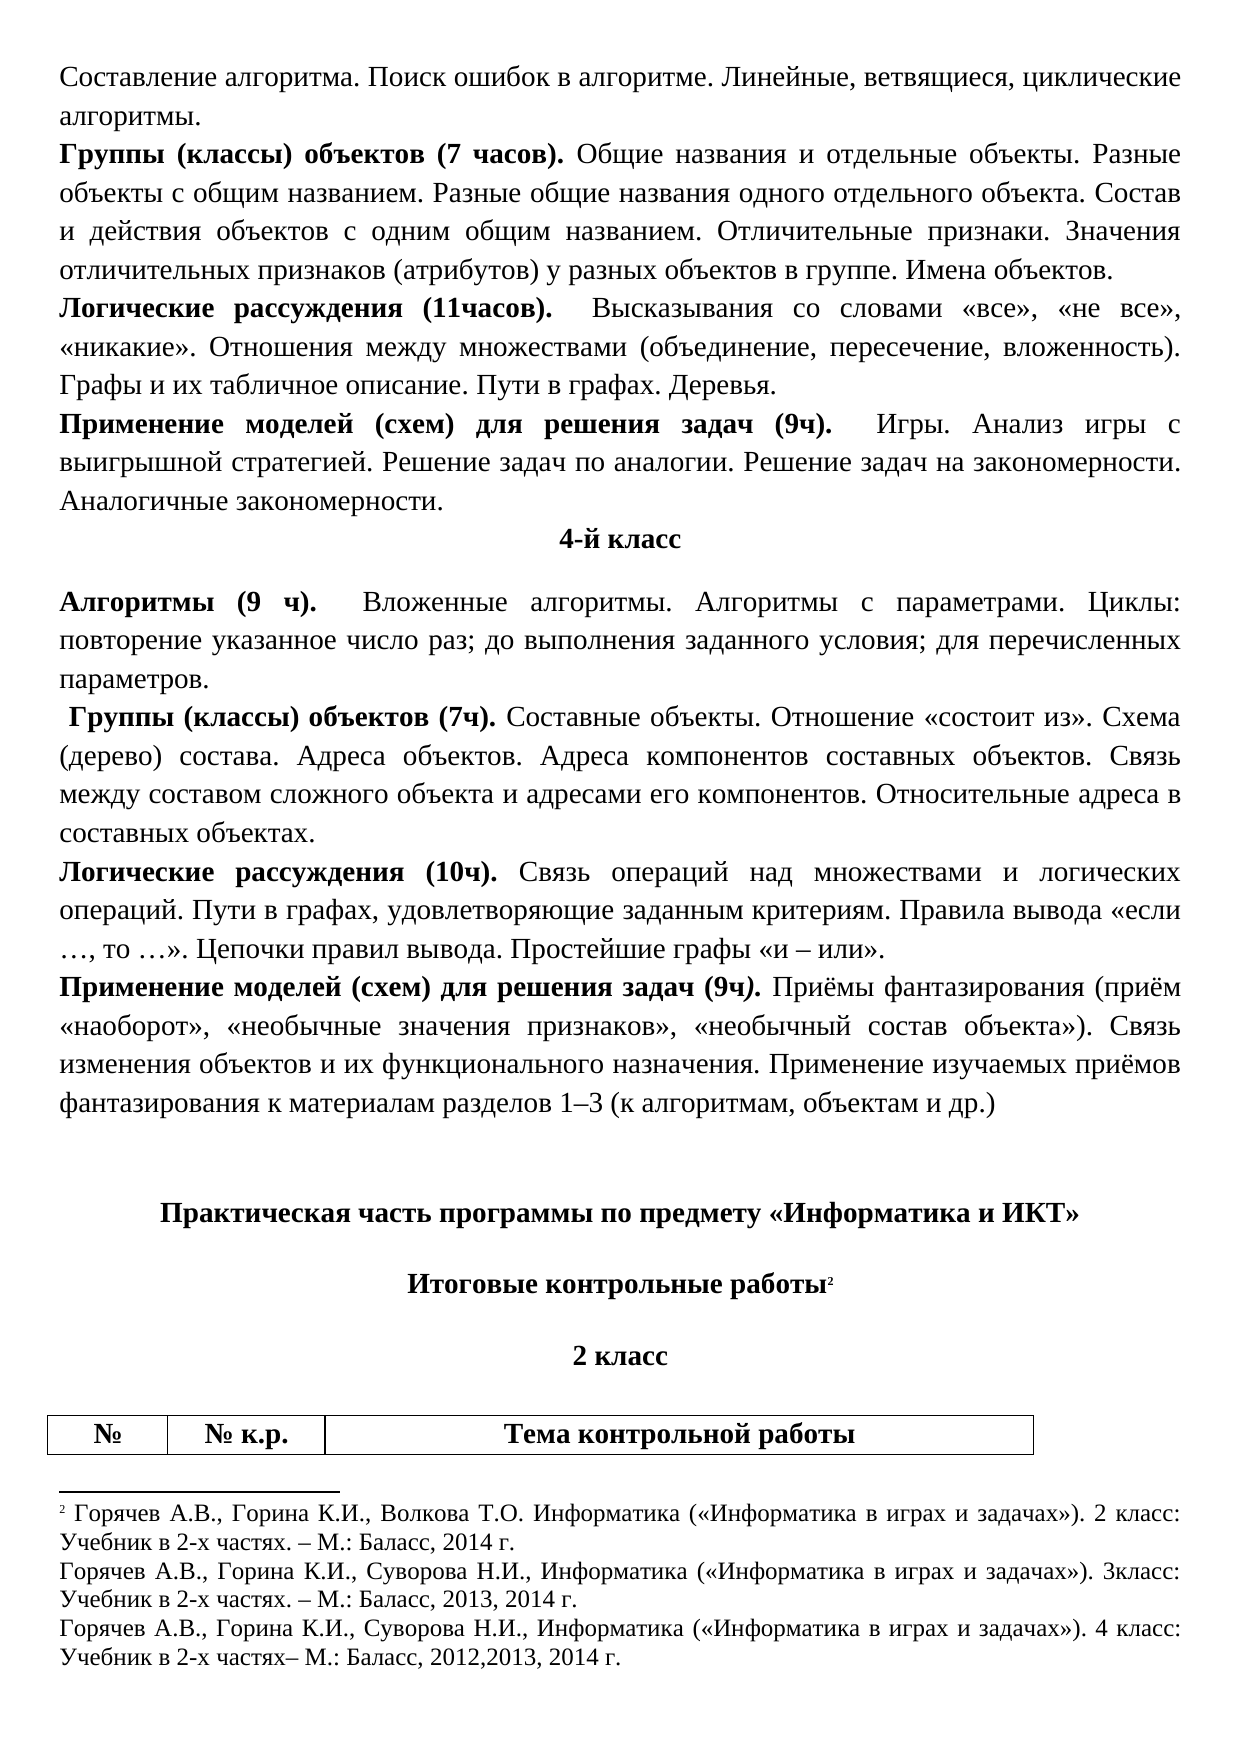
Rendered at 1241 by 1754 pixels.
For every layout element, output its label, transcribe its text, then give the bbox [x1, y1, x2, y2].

text Применение моделей (схем) для решения задач (9ч). Игры. Анализ игры с выигрышной стратегией. Решение задач по аналогии. Решение задач на закономерности. Аналогичные закономерности. [59, 406, 1181, 517]
text Алгоритмы (9 ч). Вложенные алгоритмы. Алгоритмы с параметрами. Циклы: повторение указанное число раз; до выполнения заданного условия; для перечисленных параметров. [59, 584, 1181, 694]
text Итоговые контрольные работы [59, 1267, 1181, 1300]
text Группы (классы) объектов (7ч). Составные объекты. Отношение «состоит из». Схема (дерево) состава. Адреса объектов. Адреса компонентов составных объектов. Связь между составом сложного объекта и адресами его компонентов. Относительные адреса в составных объектах. [59, 699, 1181, 849]
text 4-й класс [59, 522, 1181, 555]
text 2 класс [59, 1338, 1181, 1372]
text Логические рассуждения (11часов). Высказывания со словами «все», «не все», «никакие». Отношения между множествами (объединение, пересечение, вложенность). Графы и их табличное описание. Пути в графах. Деревья. [59, 290, 1181, 401]
text Логические рассуждения (10ч). Связь операций над множествами и логических операций. Пути в графах, удовлетворяющие заданным критериям. Правила вывода «если …, то …». Цепочки правил вывода. Простейшие графы «и – или». [59, 854, 1181, 964]
text Практическая часть программы по предмету «Информатика и ИКТ» [59, 1195, 1181, 1228]
text Группы (классы) объектов (7 часов). Общие названия и отдельные объекты. Разные объекты с общим названием. Разные общие названия одного отдельного объекта. Состав и действия объектов с одним общим названием. Отличительные признаки. Значения отличительных признаков (атрибутов) у разных объектов в группе. Имена объектов. [59, 136, 1181, 285]
table_header № урока [48, 1416, 167, 1454]
text Применение моделей (схем) для решения задач (9ч). Приёмы фантазирования (приём «наоборот», «необычные значения признаков», «необычный состав объекта»). Связь изменения объектов и их функционального назначения. Применение изучаемых приёмов фантазирования к материалам разделов 1–3 (к алгоритмам, объектам и др.) [59, 969, 1181, 1118]
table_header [326, 1416, 1033, 1454]
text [59, 59, 1181, 131]
table_header № к.р. [168, 1416, 324, 1454]
